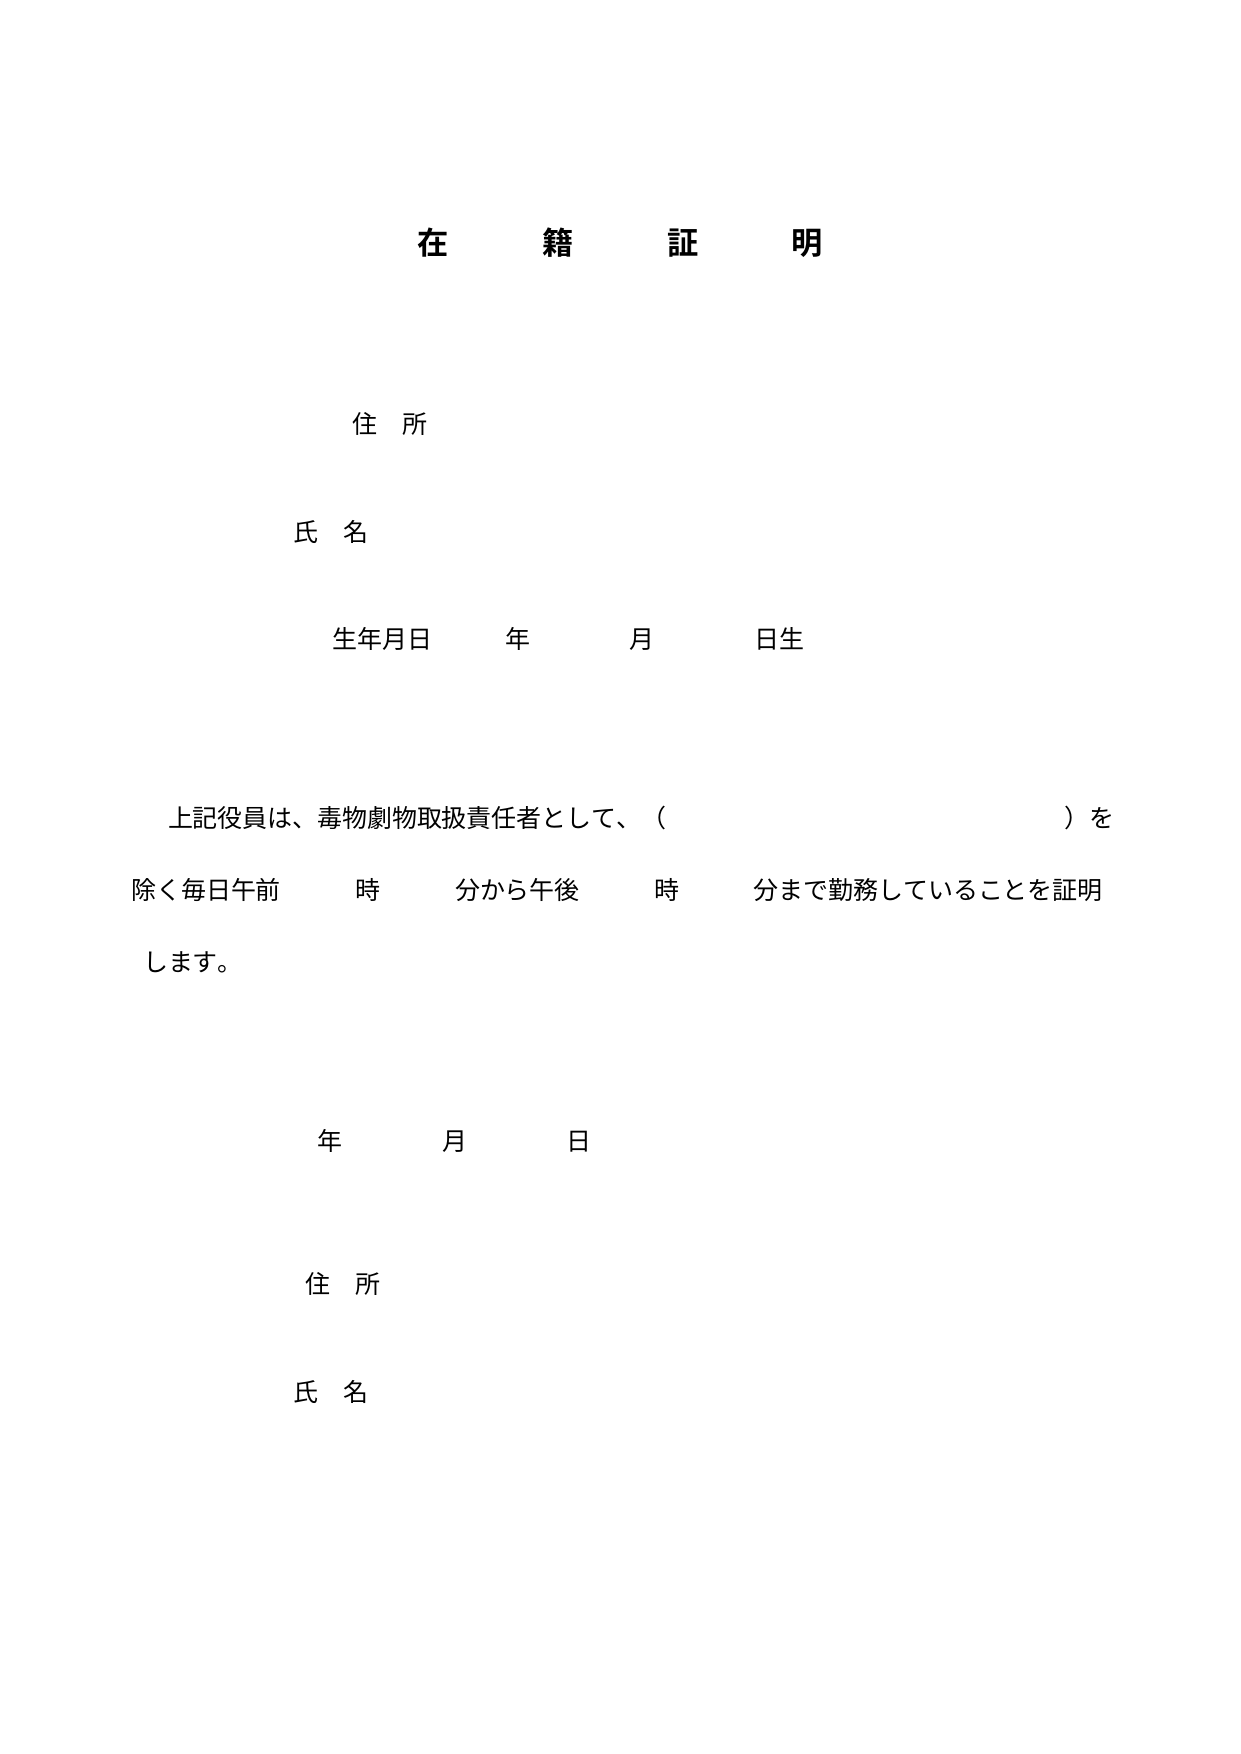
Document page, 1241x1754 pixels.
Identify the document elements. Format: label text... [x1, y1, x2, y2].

text 上記役員は、毒物劇物取扱責任者として、（ ）を [118, 799, 1122, 835]
text 氏 名 [118, 512, 1122, 548]
text 住 所 [118, 1265, 1122, 1301]
text 住 所 [118, 405, 1122, 441]
text 在 籍 証 明 [118, 226, 1122, 261]
text 年 月 日 [118, 1121, 1122, 1157]
text 生年月日 年 月 日生 [118, 620, 1122, 656]
text 除く毎日午前 時 分から午後 時 分まで勤務していることを証明 [118, 871, 1122, 906]
text 氏 名 [118, 1372, 1122, 1408]
text します。 [118, 942, 1122, 978]
